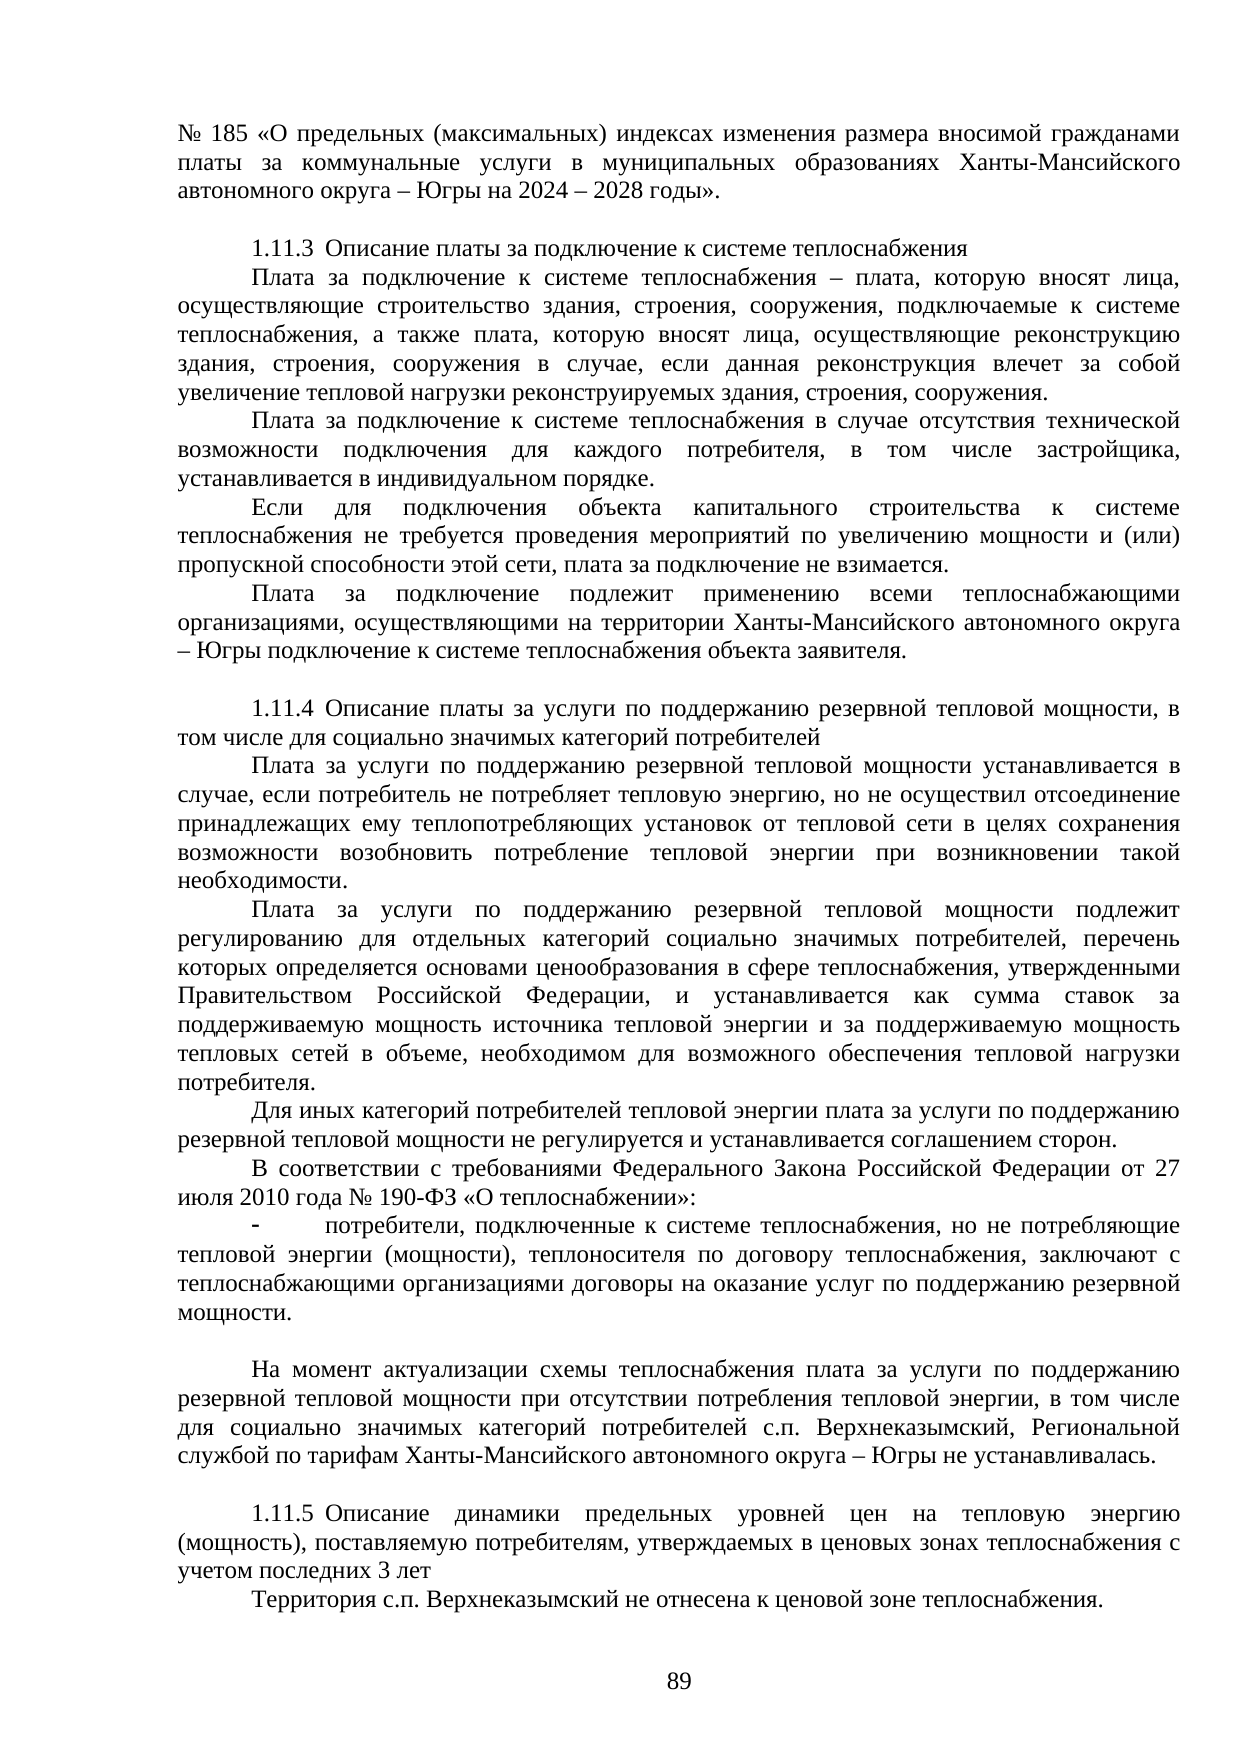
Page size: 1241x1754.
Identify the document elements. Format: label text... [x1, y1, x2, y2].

text Для иных категорий потребителей тепловой энергии плата за услуги по поддержанию резервной тепловой мощности не регулируется и устанавливается соглашением сторон. [177, 1096, 1181, 1153]
text На момент актуализации схемы теплоснабжения плата за услуги по поддержанию резервной тепловой мощности при отсутствии потребления тепловой энергии, в том числе для социально значимых категорий потребителей с.п. Верхнеказымский, Региональной службой по тарифам Ханты-Мансийского автономного округа – Югры не устанавливалась. [177, 1354, 1181, 1469]
text Плата за услуги по поддержанию резервной тепловой мощности подлежит регулированию для отдельных категорий социально значимых потребителей, перечень которых определяется основами ценообразования в сфере теплоснабжения, утвержденными Правительством Российской Федерации, и устанавливается как сумма ставок за поддерживаемую мощность источника тепловой энергии и за поддерживаемую мощность тепловых сетей в объеме, необходимом для возможного обеспечения тепловой нагрузки потребителя. [177, 894, 1181, 1096]
text Плата за услуги по поддержанию резервной тепловой мощности устанавливается в случае, если потребитель не потребляет тепловую энергию, но не осуществил отсоединение принадлежащих ему теплопотребляющих установок от тепловой сети в целях сохранения возможности возобновить потребление тепловой энергии при возникновении такой необходимости. [177, 751, 1181, 894]
text В соответствии с требованиями Федерального Закона Российской Федерации от 27 июля 2010 года № 190-ФЗ «О теплоснабжении»: [177, 1153, 1181, 1211]
text Плата за подключение к системе теплоснабжения в случае отсутствия технической возможности подключения для каждого потребителя, в том числе застройщика, устанавливается в индивидуальном порядке. [177, 406, 1181, 492]
subtitle Описание динамики предельных уровней цен на тепловую энергию (мощность), поставляемую потребителям, утверждаемых в ценовых зонах теплоснабжения с учетом последних 3 лет [177, 1498, 1181, 1584]
text Плата за подключение подлежит применению всеми теплоснабжающими организациями, осуществляющими на территории Ханты-Мансийского автономного округа – Югры подключение к системе теплоснабжения объекта заявителя. [177, 578, 1181, 664]
subtitle Описание платы за услуги по поддержанию резервной тепловой мощности, в том числе для социально значимых категорий потребителей [177, 693, 1181, 751]
text Территория с.п. Верхнеказымский не отнесена к ценовой зоне теплоснабжения. [177, 1584, 1181, 1613]
text Плата за подключение к системе теплоснабжения – плата, которую вносят лица, осуществляющие строительство здания, строения, сооружения, подключаемые к системе теплоснабжения, а также плата, которую вносят лица, осуществляющие реконструкцию здания, строения, сооружения в случае, если данная реконструкция влечет за собой увеличение тепловой нагрузки реконструируемых здания, строения, сооружения. [177, 262, 1181, 406]
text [177, 118, 1181, 204]
text Если для подключения объекта капитального строительства к системе теплоснабжения не требуется проведения мероприятий по увеличению мощности и (или) пропускной способности этой сети, плата за подключение не взимается. [177, 492, 1181, 578]
list потребители, подключенные к системе теплоснабжения, но не потребляющие тепловой энергии (мощности), теплоносителя по договору теплоснабжения, заключают с теплоснабжающими организациями договоры на оказание услуг по поддержанию резервной мощности. [177, 1211, 1181, 1326]
subtitle Описание платы за подключение к системе теплоснабжения [177, 233, 1181, 262]
